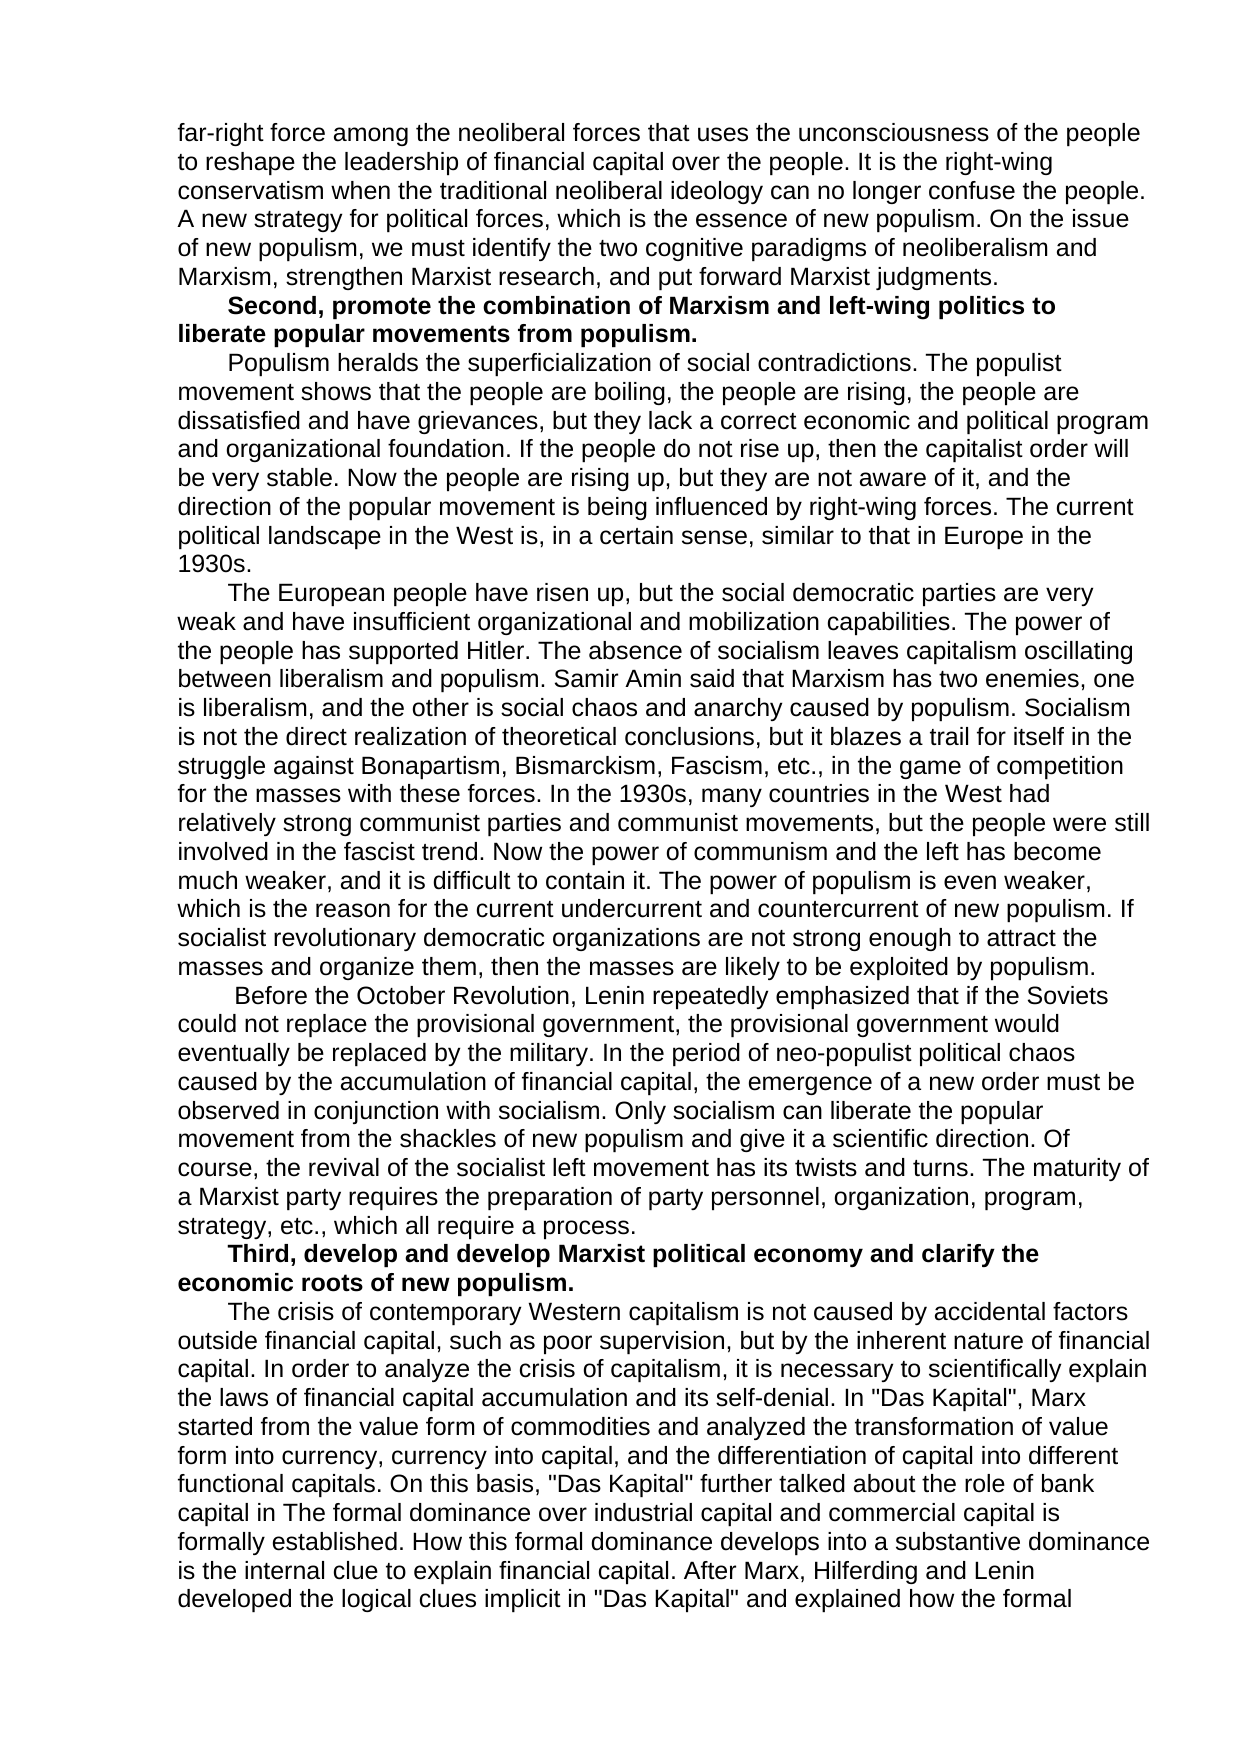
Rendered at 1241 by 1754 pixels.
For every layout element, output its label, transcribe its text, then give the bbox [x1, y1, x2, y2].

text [177, 118, 1152, 291]
text Third, develop and develop Marxist political economy and clarify the economic roots of new populism. [177, 1239, 1152, 1297]
text Before the October Revolution, Lenin repeatedly emphasized that if the Soviets could not replace the provisional government, the provisional government would eventually be replaced by the military. In the period of neo-populist political chaos caused by the accumulation of financial capital, the emergence of a new order must be observed in conjunction with socialism. Only socialism can liberate the popular movement from the shackles of new populism and give it a scientific direction. Of course, the revival of the socialist left movement has its twists and turns. The maturity of a Marxist party requires the preparation of party personnel, organization, program, strategy, etc., which all require a process. [177, 981, 1152, 1239]
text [177, 1297, 1152, 1613]
text The European people have risen up, but the social democratic parties are very weak and have insufficient organizational and mobilization capabilities. The power of the people has supported Hitler. The absence of socialism leaves capitalism oscillating between liberalism and populism. Samir Amin said that Marxism has two enemies, one is liberalism, and the other is social chaos and anarchy caused by populism. Socialism is not the direct realization of theoretical conclusions, but it blazes a trail for itself in the struggle against Bonapartism, Bismarckism, Fascism, etc., in the game of competition for the masses with these forces. In the 1930s, many countries in the West had relatively strong communist parties and communist movements, but the people were still involved in the fascist trend. Now the power of communism and the left has become much weaker, and it is difficult to contain it. The power of populism is even weaker, which is the reason for the current undercurrent and countercurrent of new populism. If socialist revolutionary democratic organizations are not strong enough to attract the masses and organize them, then the masses are likely to be exploited by populism. [177, 578, 1152, 981]
text Populism heralds the superficialization of social contradictions. The populist movement shows that the people are boiling, the people are rising, the people are dissatisfied and have grievances, but they lack a correct economic and political program and organizational foundation. If the people do not rise up, then the capitalist order will be very stable. Now the people are rising up, but they are not aware of it, and the direction of the popular movement is being influenced by right-wing forces. The current political landscape in the West is, in a certain sense, similar to that in Europe in the 1930s. [177, 348, 1152, 578]
text Second, promote the combination of Marxism and left-wing politics to liberate popular movements from populism. [177, 291, 1152, 348]
